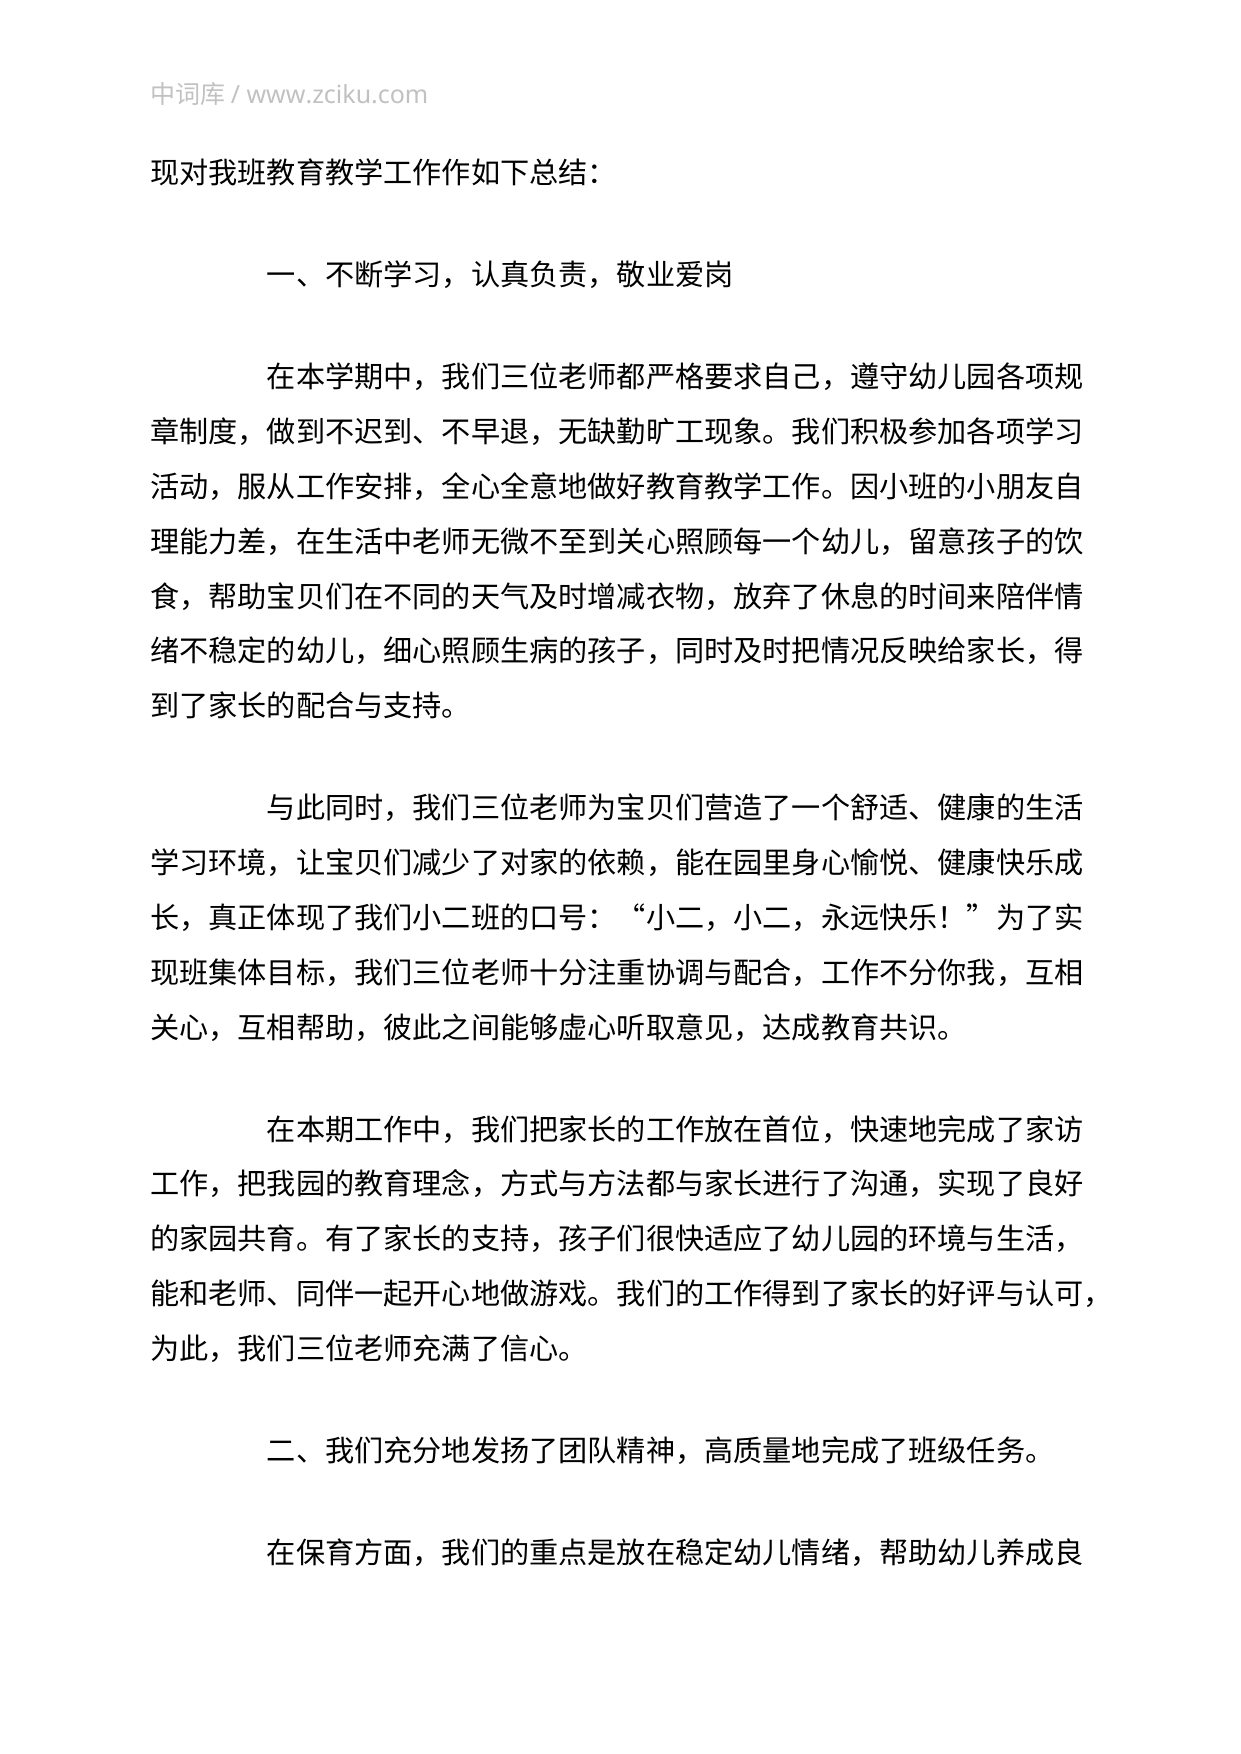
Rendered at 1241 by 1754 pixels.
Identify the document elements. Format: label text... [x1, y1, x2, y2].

text 一、不断学习，认真负责，敬业爱岗 [150, 252, 1090, 294]
text 在本期工作中，我们把家长的工作放在首位，快速地完成了家访工作，把我园的教育理念，方式与方法都与家长进行了沟通，实现了良好的家园共育。有了家长的支持，孩子们很快适应了幼儿园的环境与生活，能和老师、同伴一起开心地做游戏。我们的工作得到了家长的好评与认可，为此，我们三位老师充满了信心。 [150, 1106, 1090, 1368]
text 与此同时，我们三位老师为宝贝们营造了一个舒适、健康的生活学习环境，让宝贝们减少了对家的依赖，能在园里身心愉悦、健康快乐成长，真正体现了我们小二班的口号：“小二，小二，永远快乐！”为了实现班集体目标，我们三位老师十分注重协调与配合，工作不分你我，互相关心，互相帮助，彼此之间能够虚心听取意见，达成教育共识。 [150, 785, 1090, 1047]
text 在本学期中，我们三位老师都严格要求自己，遵守幼儿园各项规章制度，做到不迟到、不早退，无缺勤旷工现象。我们积极参加各项学习活动，服从工作安排，全心全意地做好教育教学工作。因小班的小朋友自理能力差，在生活中老师无微不至到关心照顾每一个幼儿，留意孩子的饮食，帮助宝贝们在不同的天气及时增减衣物，放弃了休息的时间来陪伴情绪不稳定的幼儿，细心照顾生病的孩子，同时及时把情况反映给家长，得到了家长的配合与支持。 [150, 353, 1090, 725]
text 二、我们充分地发扬了团队精神，高质量地完成了班级任务。 [150, 1427, 1090, 1470]
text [150, 150, 1090, 192]
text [150, 1529, 1090, 1571]
